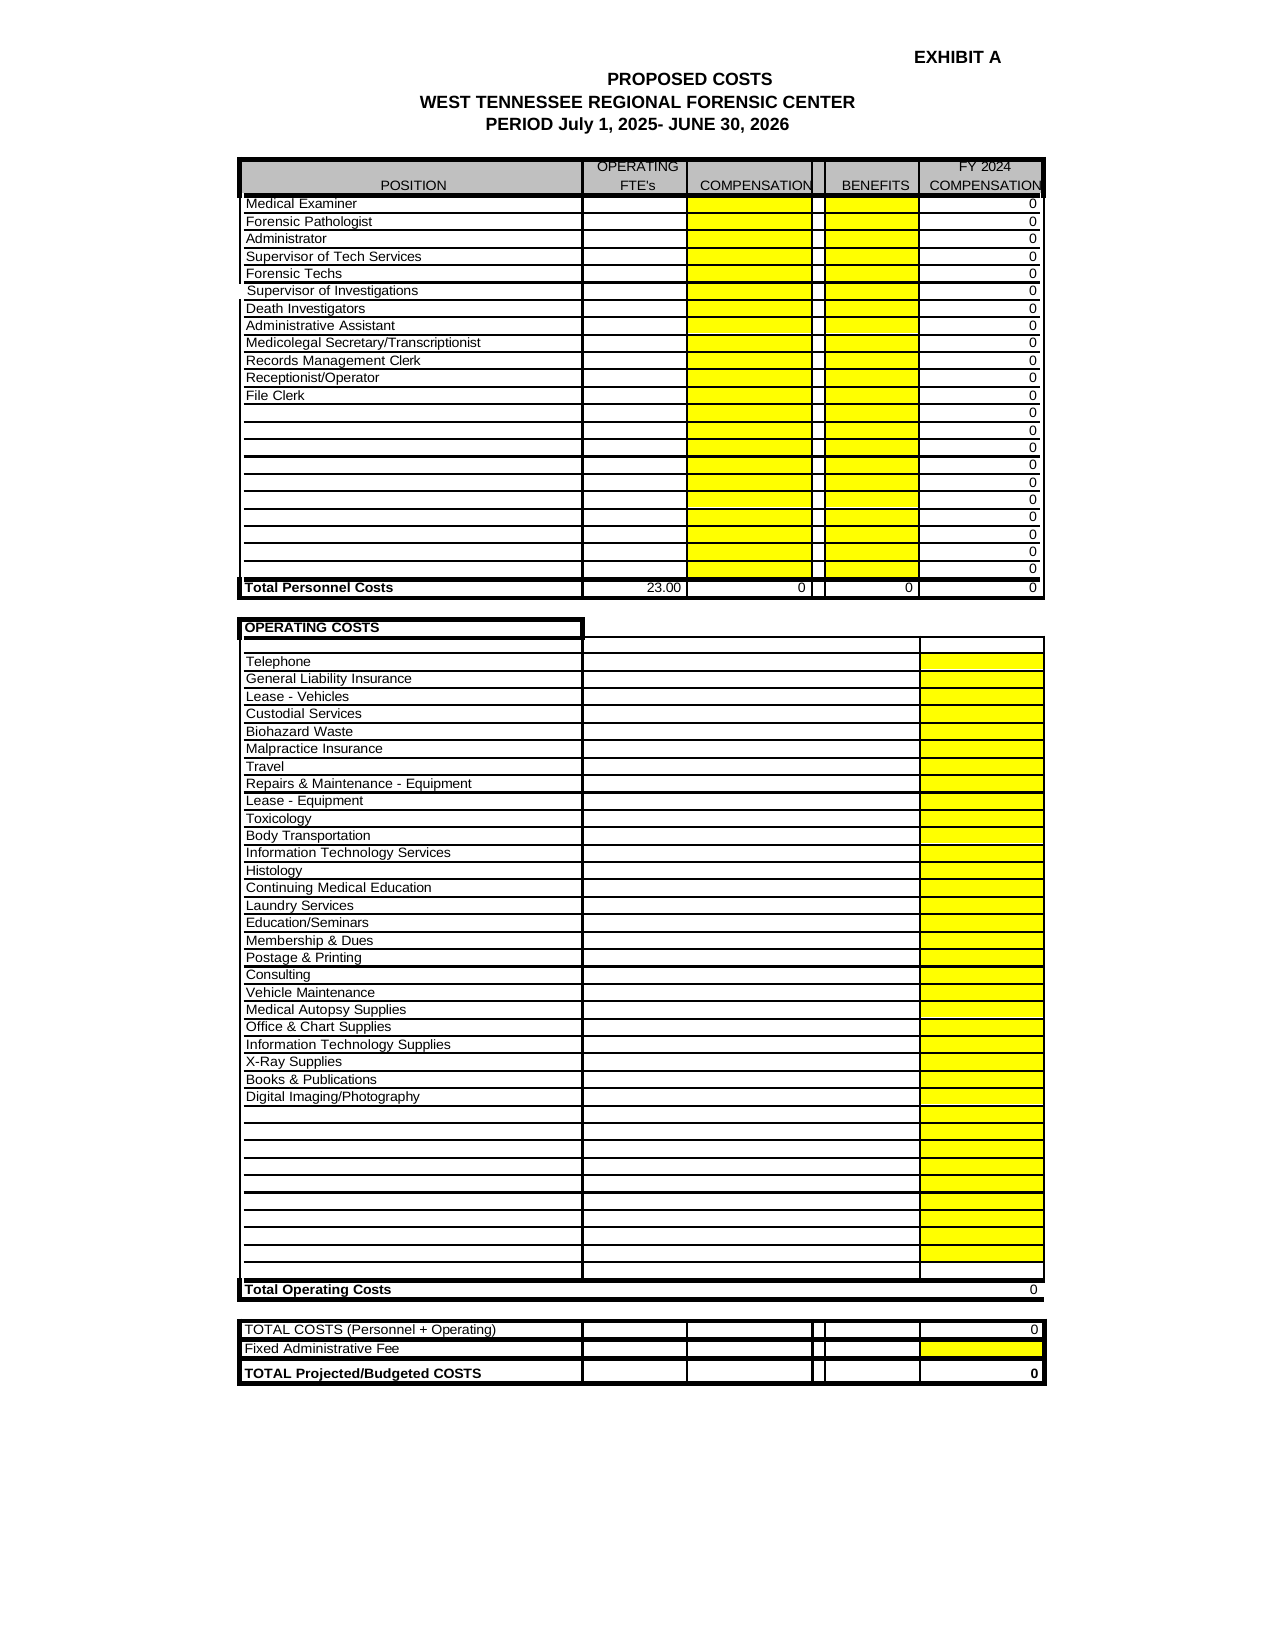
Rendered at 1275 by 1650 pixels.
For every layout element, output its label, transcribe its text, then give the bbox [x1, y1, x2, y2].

table_cell [813, 284, 824, 299]
table_cell [921, 898, 1043, 913]
table_cell [826, 198, 918, 212]
table_cell [921, 706, 1043, 722]
table_cell Continuing Medical Education [241, 878, 581, 896]
table_cell Receptionist/Operator [241, 368, 581, 386]
table_cell [241, 1174, 581, 1191]
table_cell [584, 968, 919, 983]
table_cell Total Operating Costs 0 [242, 1278, 1043, 1297]
table_cell [813, 301, 824, 316]
table_cell [584, 1228, 919, 1244]
table_cell Histology [241, 861, 581, 878]
table_cell [813, 423, 824, 438]
table_cell [813, 492, 824, 507]
table_cell [584, 933, 919, 948]
table_cell Administrative Assistant [241, 316, 581, 333]
table_cell 0 [920, 542, 1043, 560]
table_cell [921, 794, 1043, 809]
table_cell [813, 527, 824, 542]
table_cell [826, 388, 918, 403]
table_cell [584, 880, 919, 896]
table_cell [688, 458, 811, 473]
table_cell Travel [241, 757, 581, 774]
table_cell [241, 455, 581, 473]
table_header [585, 617, 1043, 636]
table_cell [688, 284, 811, 299]
table_cell [241, 636, 581, 652]
table_cell [241, 1139, 581, 1157]
table_cell [813, 440, 824, 455]
table_cell Biohazard Waste [241, 722, 581, 739]
table_cell [921, 776, 1043, 791]
table_cell [241, 1191, 581, 1209]
table_cell [688, 231, 811, 247]
table_cell [584, 1263, 919, 1278]
table_cell 0 [920, 316, 1043, 333]
table_cell Custodial Services [241, 704, 581, 722]
table_cell [826, 562, 918, 577]
table_cell [813, 336, 824, 351]
table_cell Digital Imaging/Photography [241, 1087, 581, 1104]
table_cell [584, 527, 686, 542]
table_cell [584, 1124, 919, 1139]
table_cell [688, 440, 811, 455]
table_cell 0 [921, 1361, 1042, 1381]
table_cell Information Technology Services [241, 844, 581, 861]
table_cell [826, 440, 918, 455]
table_cell 0 [920, 473, 1043, 490]
table_cell [584, 336, 686, 351]
table_cell [921, 1054, 1043, 1070]
table_cell [813, 266, 824, 281]
table_cell Information Technology Supplies [241, 1035, 581, 1052]
table_cell X-Ray Supplies [241, 1052, 581, 1070]
table_cell [584, 1141, 919, 1157]
table_cell [826, 266, 918, 281]
table_cell [688, 405, 811, 421]
table_cell 0 [920, 455, 1043, 473]
table_cell [584, 198, 686, 212]
table_cell [584, 1089, 919, 1104]
table_cell 0 [920, 577, 1043, 596]
table_header 0 [921, 1323, 1042, 1337]
table_cell [584, 544, 686, 560]
table_cell [688, 1342, 811, 1356]
table_cell Records Management Clerk [241, 351, 581, 368]
table_cell [921, 1072, 1043, 1087]
table_cell [813, 510, 824, 525]
table_cell Total Personnel Costs [242, 577, 581, 596]
table_cell [584, 1342, 686, 1356]
table_cell Medicolegal Secretary/Transcriptionist [241, 334, 581, 351]
table_cell Forensic Techs [241, 264, 581, 281]
table_cell [584, 353, 686, 368]
table_cell [584, 654, 919, 669]
table_cell [241, 403, 581, 421]
table_cell [688, 336, 811, 351]
table_cell [584, 1361, 686, 1381]
table_cell [813, 249, 824, 264]
table_cell 0 [920, 560, 1043, 577]
table_cell [921, 1246, 1043, 1261]
table_cell Supervisor of Investigations [240, 281, 581, 299]
table_cell [584, 423, 686, 438]
table_cell [921, 741, 1043, 757]
table_cell Supervisor of Tech Services [241, 247, 581, 264]
table_cell [826, 318, 918, 333]
table_cell Lease - Equipment [241, 791, 581, 809]
table_cell Toxicology [241, 809, 581, 826]
table_cell [688, 544, 811, 560]
table_cell [826, 405, 918, 421]
table_cell [921, 1124, 1043, 1139]
table_header [826, 1323, 919, 1337]
table_cell [584, 214, 686, 229]
table_cell [688, 492, 811, 507]
table_cell [826, 510, 918, 525]
table_cell [921, 1141, 1043, 1157]
table_cell [584, 475, 686, 490]
table_header [688, 1323, 811, 1337]
table_header [813, 162, 824, 193]
table_cell Vehicle Maintenance [241, 983, 581, 1000]
table_cell [813, 388, 824, 403]
table_cell [826, 1361, 919, 1381]
table_cell [584, 1176, 919, 1191]
table_cell [826, 492, 918, 507]
table_cell [688, 353, 811, 368]
table_cell [584, 1211, 919, 1226]
table_cell 0 [920, 264, 1043, 281]
table_cell [584, 562, 686, 577]
table_cell [921, 689, 1043, 704]
table_cell [921, 1228, 1043, 1244]
table_cell [688, 423, 811, 438]
table_cell [584, 405, 686, 421]
table_cell 0 [920, 212, 1043, 229]
table_cell [584, 440, 686, 455]
table_cell [688, 388, 811, 403]
table_cell Forensic Pathologist [241, 212, 581, 229]
table_cell Malpractice Insurance [241, 739, 581, 757]
table_cell Consulting [241, 965, 581, 983]
table_cell [921, 828, 1043, 843]
table_cell 0 [920, 299, 1043, 316]
table_cell [584, 1194, 919, 1209]
table_header [584, 1323, 686, 1337]
table_cell [826, 475, 918, 490]
table_header OPERATING FTE's [584, 162, 686, 193]
table_cell [813, 582, 824, 596]
table_cell [921, 1159, 1043, 1174]
table_cell [921, 1020, 1043, 1035]
table_cell [826, 458, 918, 473]
table_cell [826, 1342, 919, 1356]
table_cell [921, 1211, 1043, 1226]
table_cell [241, 508, 581, 525]
table_cell [584, 1037, 919, 1052]
table_cell 0 [688, 582, 811, 596]
table_cell [688, 475, 811, 490]
table_cell [241, 560, 581, 577]
table_header POSITION [242, 162, 581, 193]
table_cell [813, 562, 824, 577]
table_cell 0 [920, 525, 1043, 542]
table_cell [826, 353, 918, 368]
table_cell [584, 388, 686, 403]
table_cell [921, 1037, 1043, 1052]
table_cell [584, 231, 686, 247]
table_cell 0 [920, 229, 1043, 247]
table_cell [241, 490, 581, 507]
table_cell [826, 544, 918, 560]
table_cell Death Investigators [241, 299, 581, 316]
table_cell [921, 950, 1043, 965]
table_cell [584, 1054, 919, 1070]
table_cell [921, 880, 1043, 896]
table_cell [921, 654, 1043, 669]
table_cell Education/Seminars [241, 913, 581, 931]
table_cell [584, 301, 686, 316]
table_cell [241, 473, 581, 490]
table_cell [584, 706, 919, 722]
table_cell [921, 1107, 1043, 1122]
table_cell [921, 1342, 1042, 1356]
table_cell [921, 863, 1043, 878]
table_cell [584, 898, 919, 913]
table_cell [241, 1244, 581, 1261]
table_cell [813, 405, 824, 421]
table_cell [813, 475, 824, 490]
table_cell [584, 811, 919, 826]
table_cell [814, 1342, 824, 1356]
table_cell [688, 214, 811, 229]
text PROPOSED COSTS [207, 69, 1173, 89]
table_cell [584, 318, 686, 333]
table_cell [813, 458, 824, 473]
table_cell 0 [920, 247, 1043, 264]
table_cell [584, 863, 919, 878]
table_cell [688, 301, 811, 316]
table_cell [814, 1361, 824, 1381]
table_cell Office & Chart Supplies [241, 1018, 581, 1035]
table_cell 0 [920, 386, 1043, 403]
table_cell Postage & Printing [241, 948, 581, 965]
table_cell 0 [920, 508, 1043, 525]
table_cell [584, 776, 919, 791]
table_cell [826, 527, 918, 542]
table_cell [584, 915, 919, 931]
table_cell [813, 370, 824, 386]
table_cell 0 [920, 403, 1043, 421]
table_cell [584, 1072, 919, 1087]
table_cell [688, 266, 811, 281]
table_cell [241, 438, 581, 455]
table_cell [584, 828, 919, 843]
table_cell [921, 1194, 1043, 1209]
table_cell [584, 741, 919, 757]
table_cell [584, 950, 919, 965]
table_cell [584, 638, 919, 652]
table_cell Membership & Dues [241, 931, 581, 948]
table_cell [688, 198, 811, 212]
table_header FY 2024 COMPENSATION [920, 162, 1041, 193]
table_cell 0 [920, 351, 1043, 368]
table_cell [813, 353, 824, 368]
table_cell [584, 1159, 919, 1174]
table_cell [584, 985, 919, 1000]
table_cell [584, 759, 919, 774]
table_cell [241, 421, 581, 438]
table_header TOTAL COSTS (Personnel + Operating) [242, 1323, 581, 1337]
table_cell 0 [920, 490, 1043, 507]
text WEST TENNESSEE REGIONAL FORENSIC CENTER PERIOD July 1, 2025- JUNE 30, 2026 [390, 91, 885, 134]
table_cell [584, 689, 919, 704]
table_cell [241, 1261, 581, 1278]
table_cell [241, 1105, 581, 1122]
table_cell [826, 284, 918, 299]
table_cell [921, 1176, 1043, 1191]
table_cell Lease - Vehicles [241, 687, 581, 704]
table_cell [921, 968, 1043, 983]
table_cell [584, 1107, 919, 1122]
table_cell [688, 370, 811, 386]
table_cell [921, 724, 1043, 739]
table_cell [584, 846, 919, 861]
table_cell [921, 1089, 1043, 1104]
table_cell [826, 301, 918, 316]
table_cell [584, 458, 686, 473]
table_cell [241, 1209, 581, 1226]
table_cell Medical Autopsy Supplies [241, 1000, 581, 1017]
table_cell 0 [920, 334, 1043, 351]
table_cell [584, 1002, 919, 1017]
table_cell [921, 638, 1043, 652]
table_cell [921, 915, 1043, 931]
table_cell 0 [826, 582, 918, 596]
table_cell [921, 985, 1043, 1000]
table_cell [688, 510, 811, 525]
table_cell [584, 249, 686, 264]
table_cell [584, 370, 686, 386]
table_cell [921, 672, 1043, 687]
table_cell [241, 542, 581, 560]
table_cell [688, 562, 811, 577]
table_cell 23.00 [584, 582, 686, 596]
table_cell [813, 318, 824, 333]
table_cell [921, 811, 1043, 826]
table_header BENEFITS [826, 162, 918, 193]
table_cell [584, 672, 919, 687]
table_cell [688, 249, 811, 264]
table_cell [921, 933, 1043, 948]
table_cell Administrator [241, 229, 581, 247]
table_cell 0 [920, 193, 1043, 212]
table_cell Fixed Administrative Fee [242, 1342, 581, 1356]
table_cell Laundry Services [241, 896, 581, 913]
table_cell [826, 231, 918, 247]
table_cell [584, 1020, 919, 1035]
table_cell Telephone [241, 652, 581, 669]
table_cell [584, 794, 919, 809]
table_header COMPENSATION [688, 162, 811, 193]
table_cell [241, 1122, 581, 1139]
table_header OPERATING COSTS [242, 622, 580, 636]
table_cell [826, 336, 918, 351]
table_cell 0 [920, 438, 1043, 455]
table_cell [826, 249, 918, 264]
table_cell Books & Publications [241, 1070, 581, 1087]
table_cell Body Transportation [241, 826, 581, 843]
table_cell [241, 525, 581, 542]
table_cell [584, 724, 919, 739]
table_cell [921, 759, 1043, 774]
table_cell [921, 846, 1043, 861]
table_cell [584, 1246, 919, 1261]
table_cell [826, 423, 918, 438]
table_header [814, 1323, 824, 1337]
table_cell 0 [920, 368, 1043, 386]
table_cell General Liability Insurance [241, 670, 581, 687]
table_cell [921, 1002, 1043, 1017]
table_cell Repairs & Maintenance - Equipment [241, 774, 581, 791]
table_cell [584, 510, 686, 525]
table_cell [584, 266, 686, 281]
table_cell [688, 1361, 811, 1381]
table_cell [826, 370, 918, 386]
table_cell [813, 544, 824, 560]
table_cell [241, 1226, 581, 1244]
table_cell [241, 1157, 581, 1174]
table_cell Medical Examiner [241, 193, 581, 212]
table_cell [584, 284, 686, 299]
table_cell [813, 214, 824, 229]
table_cell TOTAL Projected/Budgeted COSTS [242, 1361, 581, 1381]
table_cell [826, 214, 918, 229]
table_cell 0 [920, 281, 1043, 299]
table_cell [813, 198, 824, 212]
table_cell File Clerk [241, 386, 581, 403]
table_cell [688, 318, 811, 333]
table_cell [584, 492, 686, 507]
table_cell 0 [920, 421, 1043, 438]
text EXHIBIT A [742, 47, 1173, 67]
table_cell [688, 527, 811, 542]
table_cell [921, 1263, 1043, 1278]
table_cell [813, 231, 824, 247]
